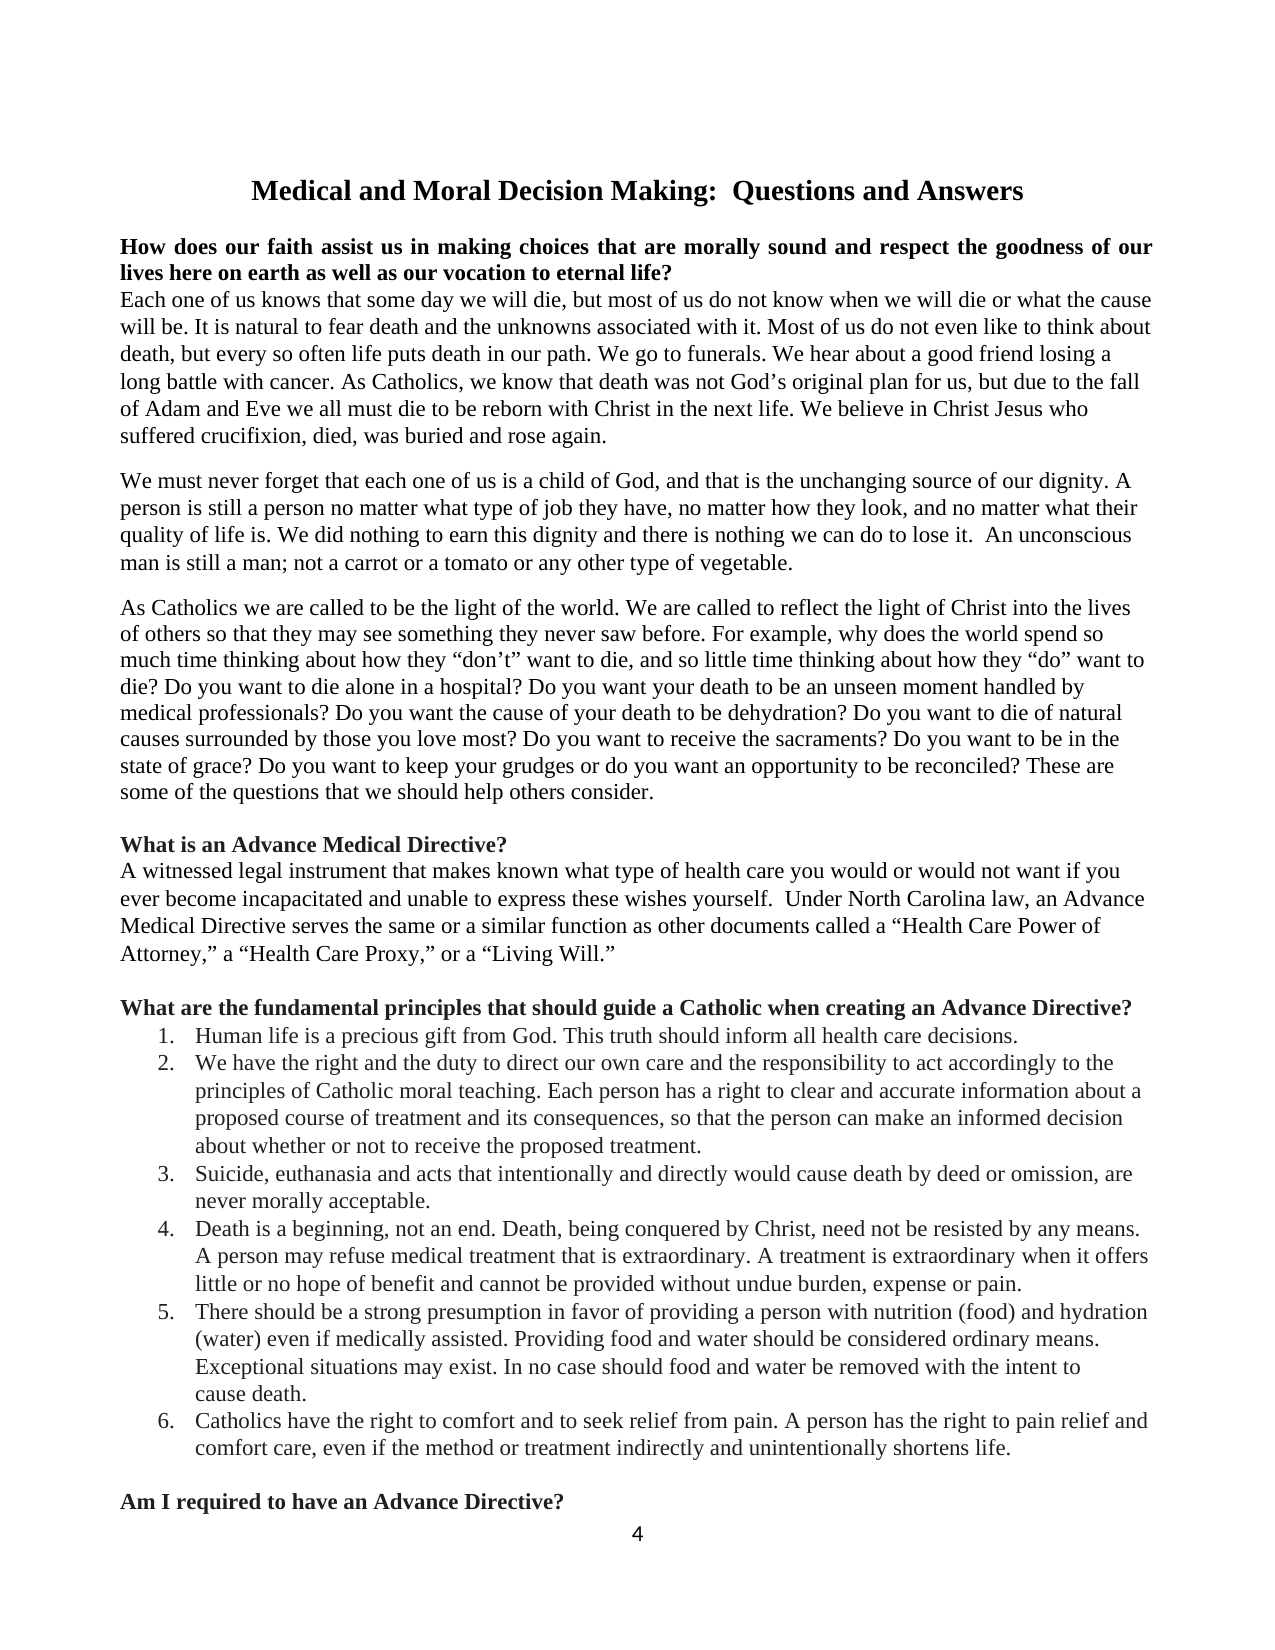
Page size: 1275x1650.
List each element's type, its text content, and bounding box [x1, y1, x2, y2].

text Each one of us knows that some day we will die, but most of us do not know when we will die or what the cause will be. It is natural to fear death and the unknowns associated with it. Most of us do not even like to think about death, but every so often life puts death in our path. We go to funerals. We hear about a good friend losing a long battle with cancer. As Catholics, we know that death was not God’s original plan for us, but due to the fall of Adam and Eve we all must die to be reborn with Christ in the next life. We believe in Christ Jesus who suffered crucifixion, died, was buried and rose again. [120, 286, 1155, 449]
list Human life is a precious gift from God. This truth should inform all health care decisions. [157, 1022, 1155, 1048]
list There should be a strong presumption in favor of providing a person with nutrition (food) and hydration (water) even if medically assisted. Providing food and water should be considered ordinary means. Exceptional situations may exist. In no case should food and water be removed with the intent to [157, 1298, 1155, 1379]
text Medical and Moral Decision Making: Questions and Answers [120, 173, 1155, 207]
list We have the right and the duty to direct our own care and the responsibility to act accordingly to the principles of Catholic moral teaching. Each person has a right to clear and accurate information about a proposed course of treatment and its consequences, so that the person can make an informed decision about whether or not to receive the proposed treatment. [157, 1049, 1155, 1158]
text We must never forget that each one of us is a child of God, and that is the unchanging source of our dignity. A person is still a person no matter what type of job they have, no matter how they look, and no matter what their quality of life is. We did nothing to earn this dignity and there is nothing we can do to lose it. An unconscious man is still a man; not a carrot or a tomato or any other type of vegetable. [120, 467, 1155, 575]
list Suicide, euthanasia and acts that intentionally and directly would cause death by deed or omission, are never morally acceptable. [157, 1160, 1155, 1214]
list Catholics have the right to comfort and to seek relief from pain. A person has the right to pain relief and comfort care, even if the method or treatment indirectly and unintentionally shortens life. [157, 1407, 1155, 1461]
text Am I required to have an Advance Directive? [120, 1488, 1155, 1515]
text cause death. [195, 1381, 1155, 1407]
text A witnessed legal instrument that makes known what type of health care you would or would not want if you ever become incapacitated and unable to express these wishes yourself. Under North Carolina law, an Advance Medical Directive serves the same or a similar function as other documents called a “Health Care Power of Attorney,” a “Health Care Proxy,” or a “Living Will.” [120, 857, 1155, 966]
text What are the fundamental principles that should guide a Catholic when creating an Advance Directive? [120, 994, 1155, 1020]
text How does our faith assist us in making choices that are morally sound and respect the goodness of our lives here on earth as well as our vocation to eternal life? [120, 233, 1155, 286]
text As Catholics we are called to be the light of the world. We are called to reflect the light of Christ into the lives of others so that they may see something they never saw before. For example, why does the world spend so much time thinking about how they “don’t” want to die, and so little time thinking about how they “do” want to die? Do you want to die alone in a hospital? Do you want your death to be an unseen moment handled by medical professionals? Do you want the cause of your death to be dehydration? Do you want to die of natural causes surrounded by those you love most? Do you want to receive the sacraments? Do you want to be in the state of grace? Do you want to keep your grudges or do you want an opportunity to be reconciled? These are some of the questions that we should help others consider. [120, 594, 1155, 804]
text What is an Advance Medical Directive? [120, 831, 1155, 857]
list Death is a beginning, not an end. Death, being conquered by Christ, need not be resisted by any means. A person may refuse medical treatment that is extraordinary. A treatment is extraordinary when it offers little or no hope of benefit and cannot be provided without undue burden, expense or pain. [157, 1215, 1155, 1296]
